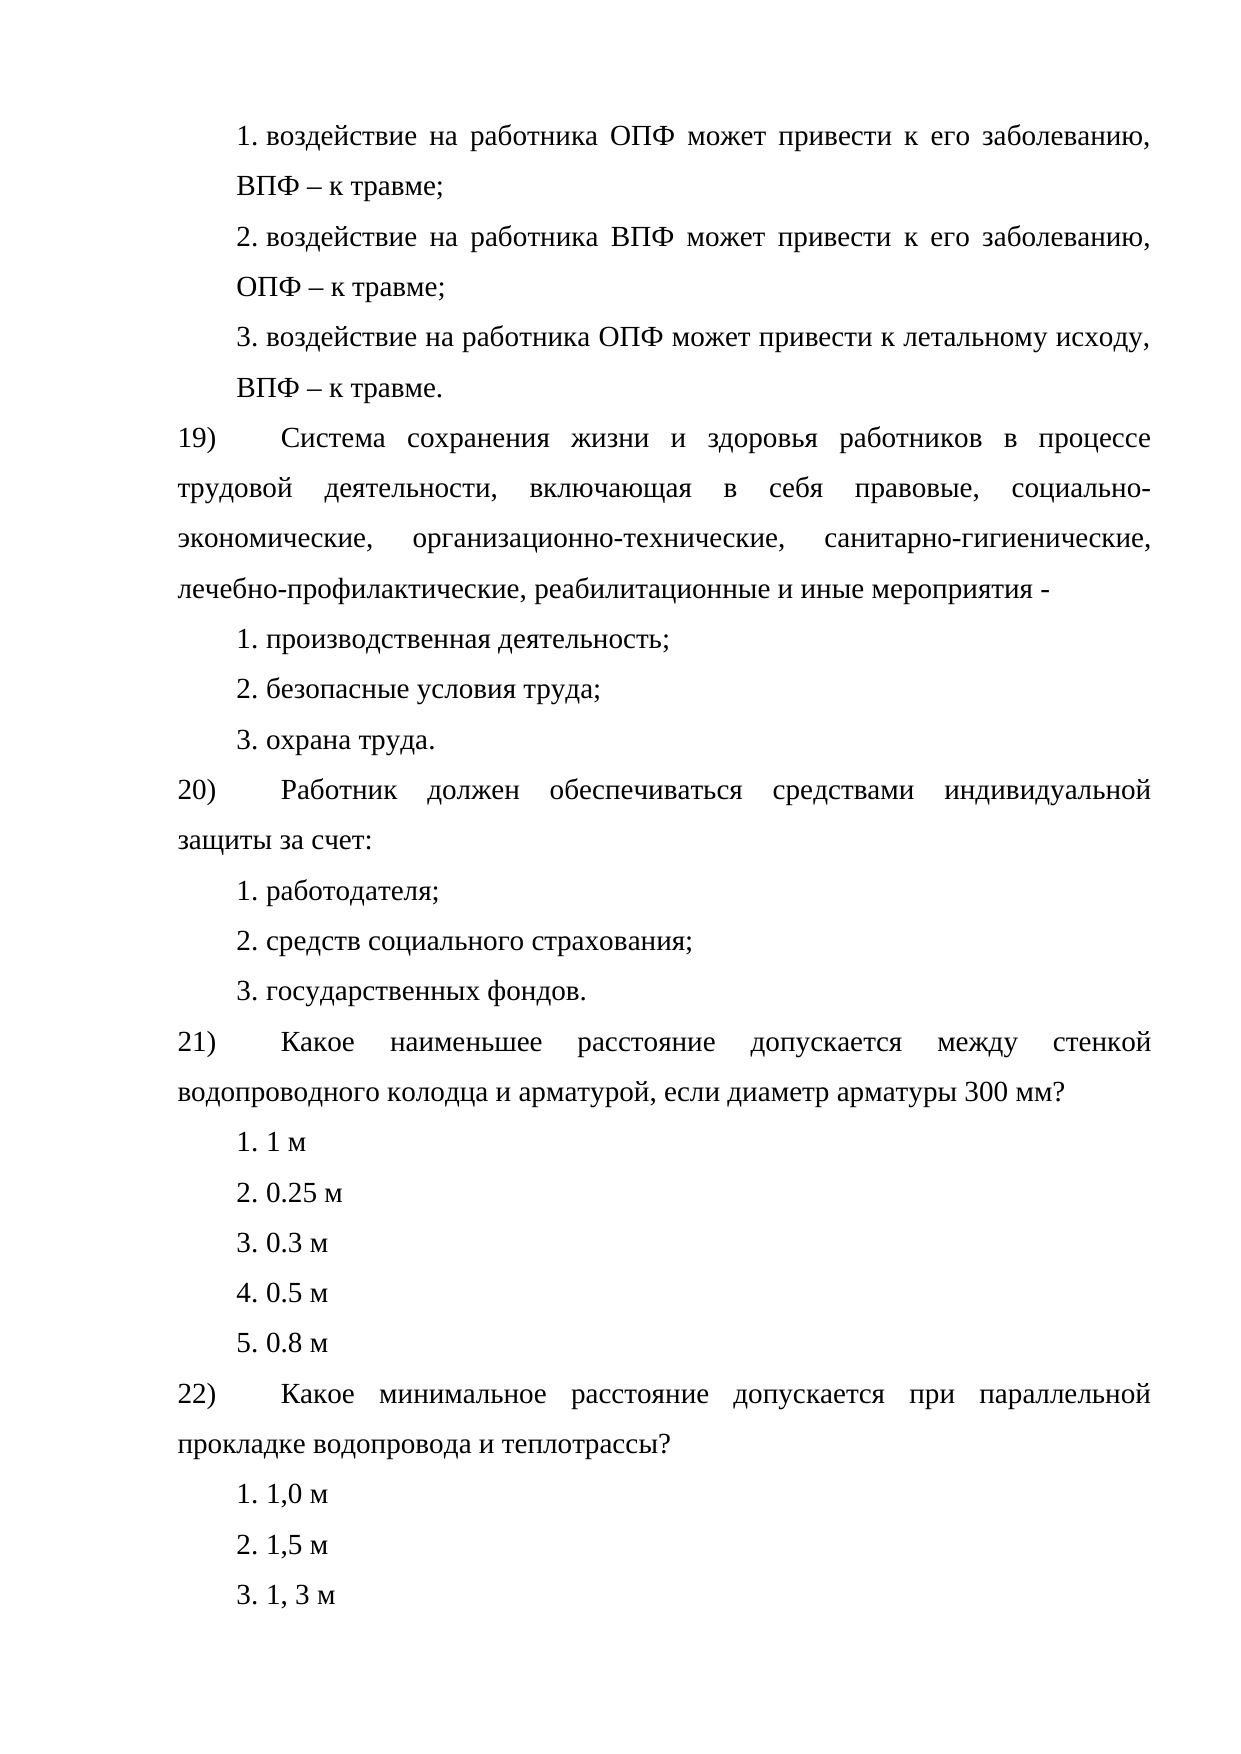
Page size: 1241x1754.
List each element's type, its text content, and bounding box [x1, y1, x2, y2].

list воздействие на работника ВПФ может привести к его заболеванию, ОПФ – к травме; [236, 219, 1152, 303]
list Какое минимальное расстояние допускается при параллельной прокладке водопровода и теплотрассы? [177, 1376, 1152, 1460]
list 0.5 м [236, 1275, 1152, 1309]
list 1,0 м [236, 1477, 1152, 1510]
list воздействие на работника ОПФ может привести к летальному исходу, ВПФ – к травме. [236, 319, 1152, 403]
list средств социального страхования; [236, 923, 1152, 957]
list 1 м [236, 1124, 1152, 1158]
list 0.3 м [236, 1225, 1152, 1258]
list Система сохранения жизни и здоровья работников в процессе трудовой деятельности, включающая в себя правовые, социально-экономические, организационно-технические, санитарно-гигиенические, лечебно-профилактические, реабилитационные и иные мероприятия - [177, 420, 1152, 604]
list производственная деятельность; [236, 621, 1152, 655]
list Работник должен обеспечиваться средствами индивидуальной защиты за счет: [177, 772, 1152, 856]
list безопасные условия труда; [236, 672, 1152, 705]
list работодателя; [236, 873, 1152, 906]
list государственных фондов. [236, 973, 1152, 1007]
list 0.25 м [236, 1175, 1152, 1208]
list воздействие на работника ОПФ может привести к его заболеванию, ВПФ – к травме; [236, 118, 1152, 202]
list 0.8 м [236, 1326, 1152, 1359]
list 1, 3 м [236, 1577, 1152, 1611]
list охрана труда. [236, 722, 1152, 755]
list 1,5 м [236, 1527, 1152, 1560]
list Какое наименьшее расстояние допускается между стенкой водопроводного колодца и арматурой, если диаметр арматуры 300 мм? [177, 1024, 1152, 1108]
